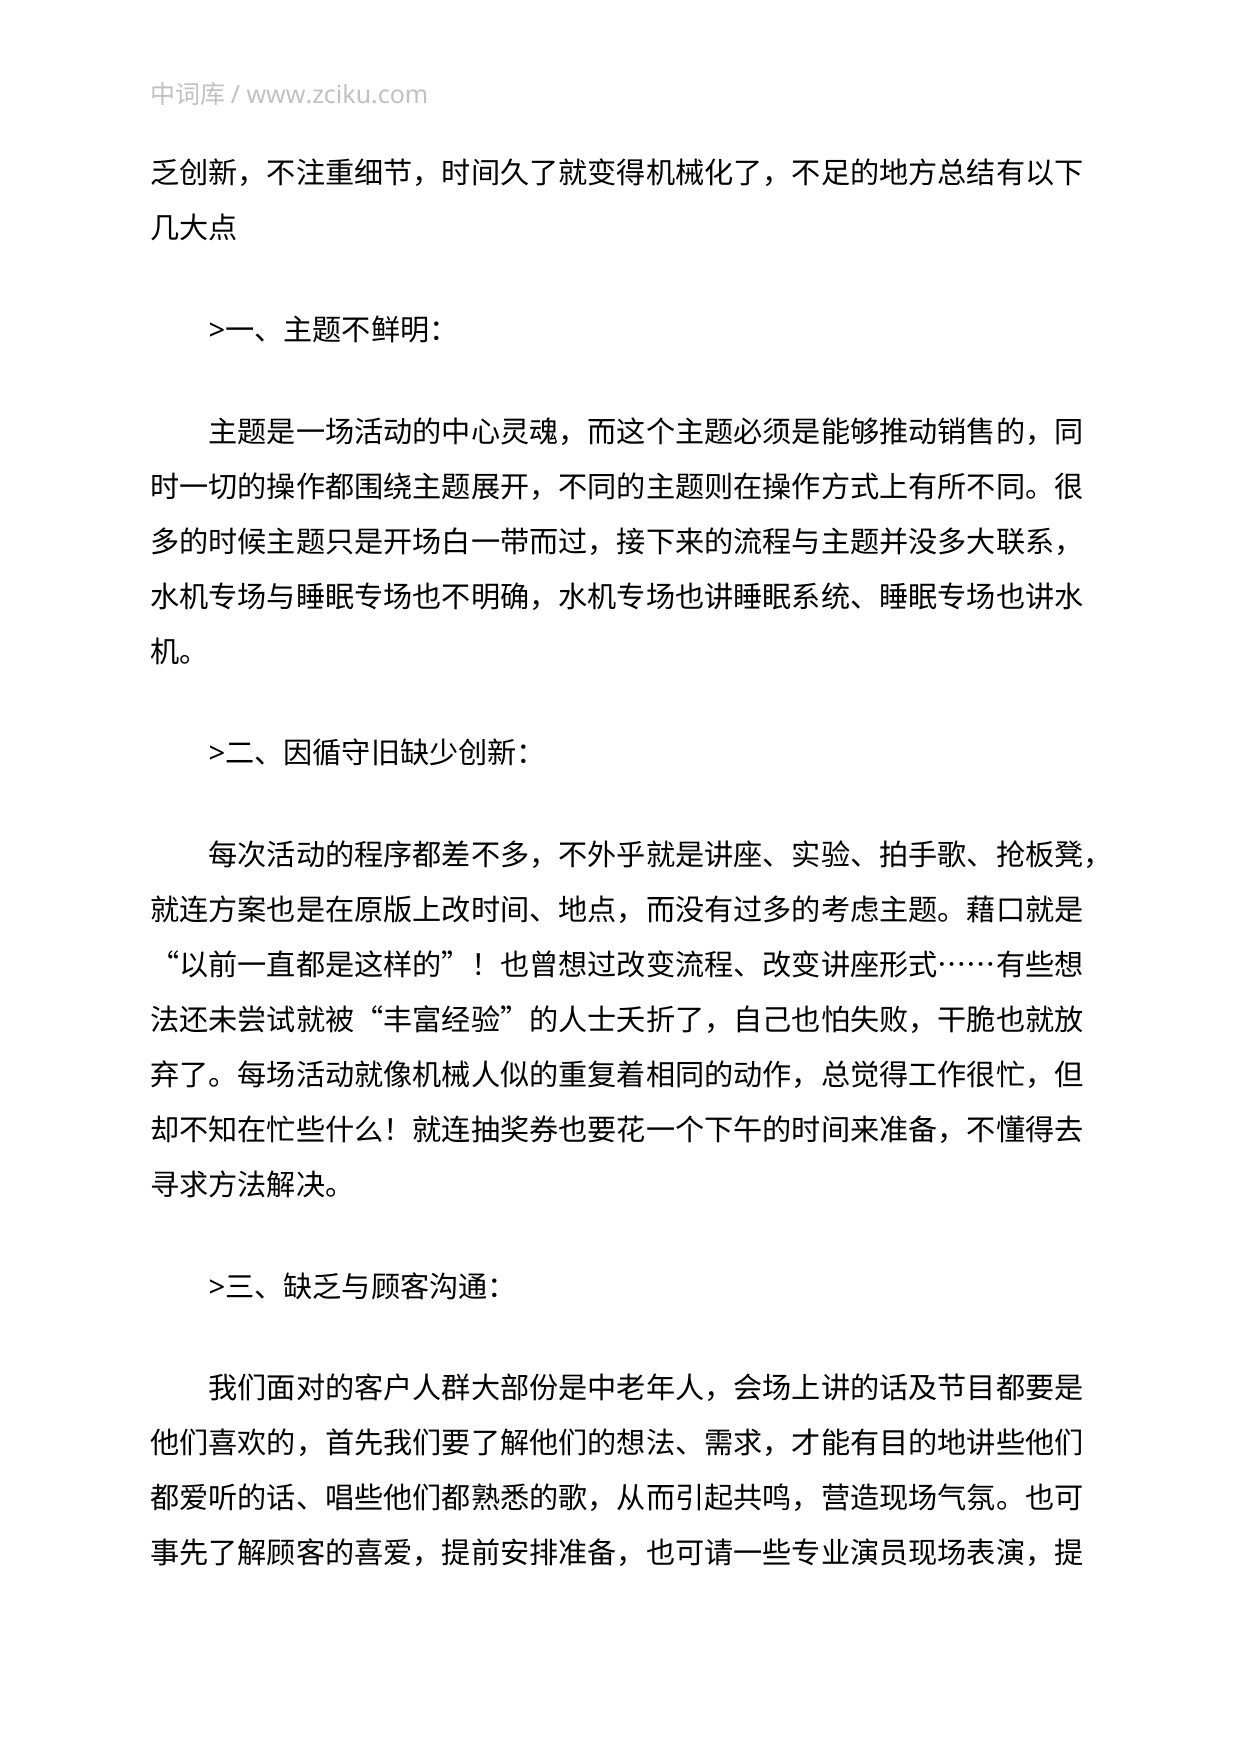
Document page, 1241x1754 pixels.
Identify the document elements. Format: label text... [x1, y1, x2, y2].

text >二、因循守旧缺少创新： [150, 730, 1090, 772]
text 主题是一场活动的中心灵魂，而这个主题必须是能够推动销售的，同时一切的操作都围绕主题展开，不同的主题则在操作方式上有所不同。很多的时候主题只是开场白一带而过，接下来的流程与主题并没多大联系，水机专场与睡眠专场也不明确，水机专场也讲睡眠系统、睡眠专场也讲水机。 [150, 409, 1090, 671]
text 每次活动的程序都差不多，不外乎就是讲座、实验、拍手歌、抢板凳，就连方案也是在原版上改时间、地点，而没有过多的考虑主题。藉口就是“以前一直都是这样的”！也曾想过改变流程、改变讲座形式……有些想法还未尝试就被“丰富经验”的人士夭折了，自己也怕失败，干脆也就放弃了。每场活动就像机械人似的重复着相同的动作，总觉得工作很忙，但却不知在忙些什么！就连抽奖券也要花一个下午的时间来准备，不懂得去寻求方法解决。 [150, 832, 1090, 1204]
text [150, 150, 1090, 247]
text >一、主题不鲜明： [150, 307, 1090, 349]
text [150, 1365, 1090, 1572]
text >三、缺乏与顾客沟通： [150, 1263, 1090, 1306]
